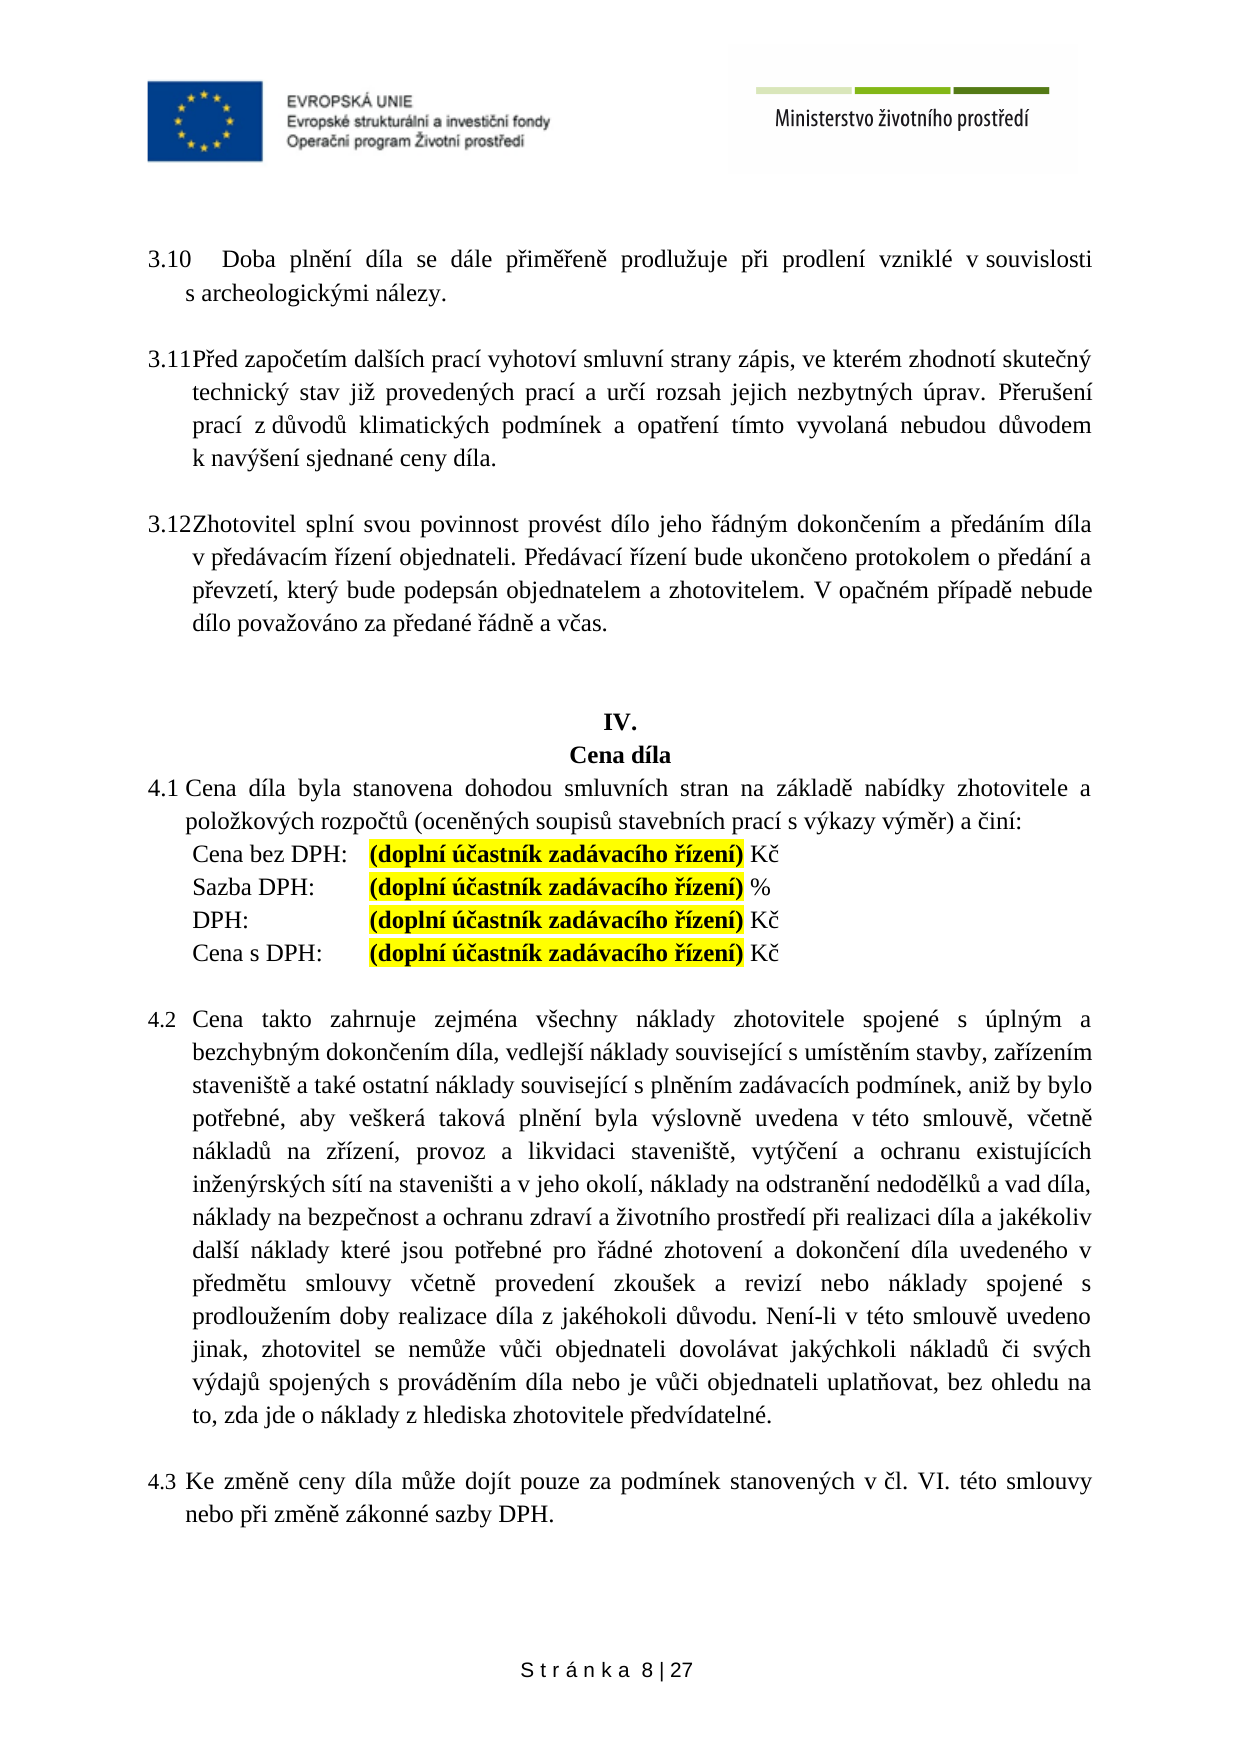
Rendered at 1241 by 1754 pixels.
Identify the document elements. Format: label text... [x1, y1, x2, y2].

text Cena díla [148, 740, 1092, 769]
text Cena s DPH: (doplní účastník zadávacího řízení) Kč [744, 938, 1092, 967]
picture [147, 69, 561, 174]
picture [727, 44, 1078, 174]
list Cena díla byla stanovena dohodou smluvních stran na základě nabídky zhotovitele a položkových rozpočtů (oceněných soupisů stavebních prací s výkazy výměr) a činí: [148, 773, 1092, 835]
text DPH: (doplní účastník zadávacího řízení) Kč [192, 905, 369, 934]
text Cena bez DPH: (doplní účastník zadávacího řízení) Kč [744, 839, 1092, 868]
list Před započetím dalších prací vyhotoví smluvní strany zápis, ve kterém zhodnotí skutečný technický stav již provedených prací a určí rozsah jejich nezbytných úprav. Přerušení prací z důvodů klimatických podmínek a opatření tímto vyvolaná nebudou důvodem k navýšení sjednané ceny díla. [148, 344, 1092, 471]
text Sazba DPH: (doplní účastník zadávacího řízení) % [192, 872, 369, 901]
text Cena bez DPH: (doplní účastník zadávacího řízení) Kč [192, 839, 369, 868]
list Zhotovitel splní svou povinnost provést dílo jeho řádným dokončením a předáním díla v předávacím řízení objednateli. Předávací řízení bude ukončeno protokolem o předání a převzetí, který bude podepsán objednatelem a zhotovitelem. V opačném případě nebude dílo považováno za předané řádně a včas. [148, 509, 1092, 637]
text Cena s DPH: (doplní účastník zadávacího řízení) Kč [192, 938, 369, 967]
text DPH: (doplní účastník zadávacího řízení) Kč [744, 905, 1092, 934]
text Sazba DPH: (doplní účastník zadávacího řízení) % [744, 872, 1092, 901]
list Cena takto zahrnuje zejména všechny náklady zhotovitele spojené s úplným a bezchybným dokončením díla, vedlejší náklady související s umístěním stavby, zařízením staveniště a také ostatní náklady související s plněním zadávacích podmínek, aniž by bylo potřebné, aby veškerá taková plnění byla výslovně uvedena v této smlouvě, včetně nákladů na zřízení, provoz a likvidaci staveniště, vytýčení a ochranu existujících inženýrských sítí na staveništi a v jeho okolí, náklady na odstranění nedodělků a vad díla, náklady na bezpečnost a ochranu zdraví a životního prostředí při realizaci díla a jakékoliv další náklady které jsou potřebné pro řádné zhotovení a dokončení díla uvedeného v předmětu smlouvy včetně provedení zkoušek a revizí nebo náklady spojené s prodloužením doby realizace díla z jakéhokoli důvodu. Není-li v této smlouvě uvedeno jinak, zhotovitel se nemůže vůči objednateli dovolávat jakýchkoli nákladů či svých výdajů spojených s prováděním díla nebo je vůči objednateli uplatňovat, bez ohledu na to, zda jde o náklady z hlediska zhotovitele předvídatelné. [148, 1004, 1092, 1429]
list Doba plnění díla se dále přiměřeně prodlužuje při prodlení vzniklé v souvislosti s archeologickými nálezy. [148, 244, 1092, 306]
list Ke změně ceny díla může dojít pouze za podmínek stanovených v čl. VI. této smlouvy nebo při změně zákonné sazby DPH. [148, 1466, 1092, 1528]
text IV. [148, 707, 1092, 736]
